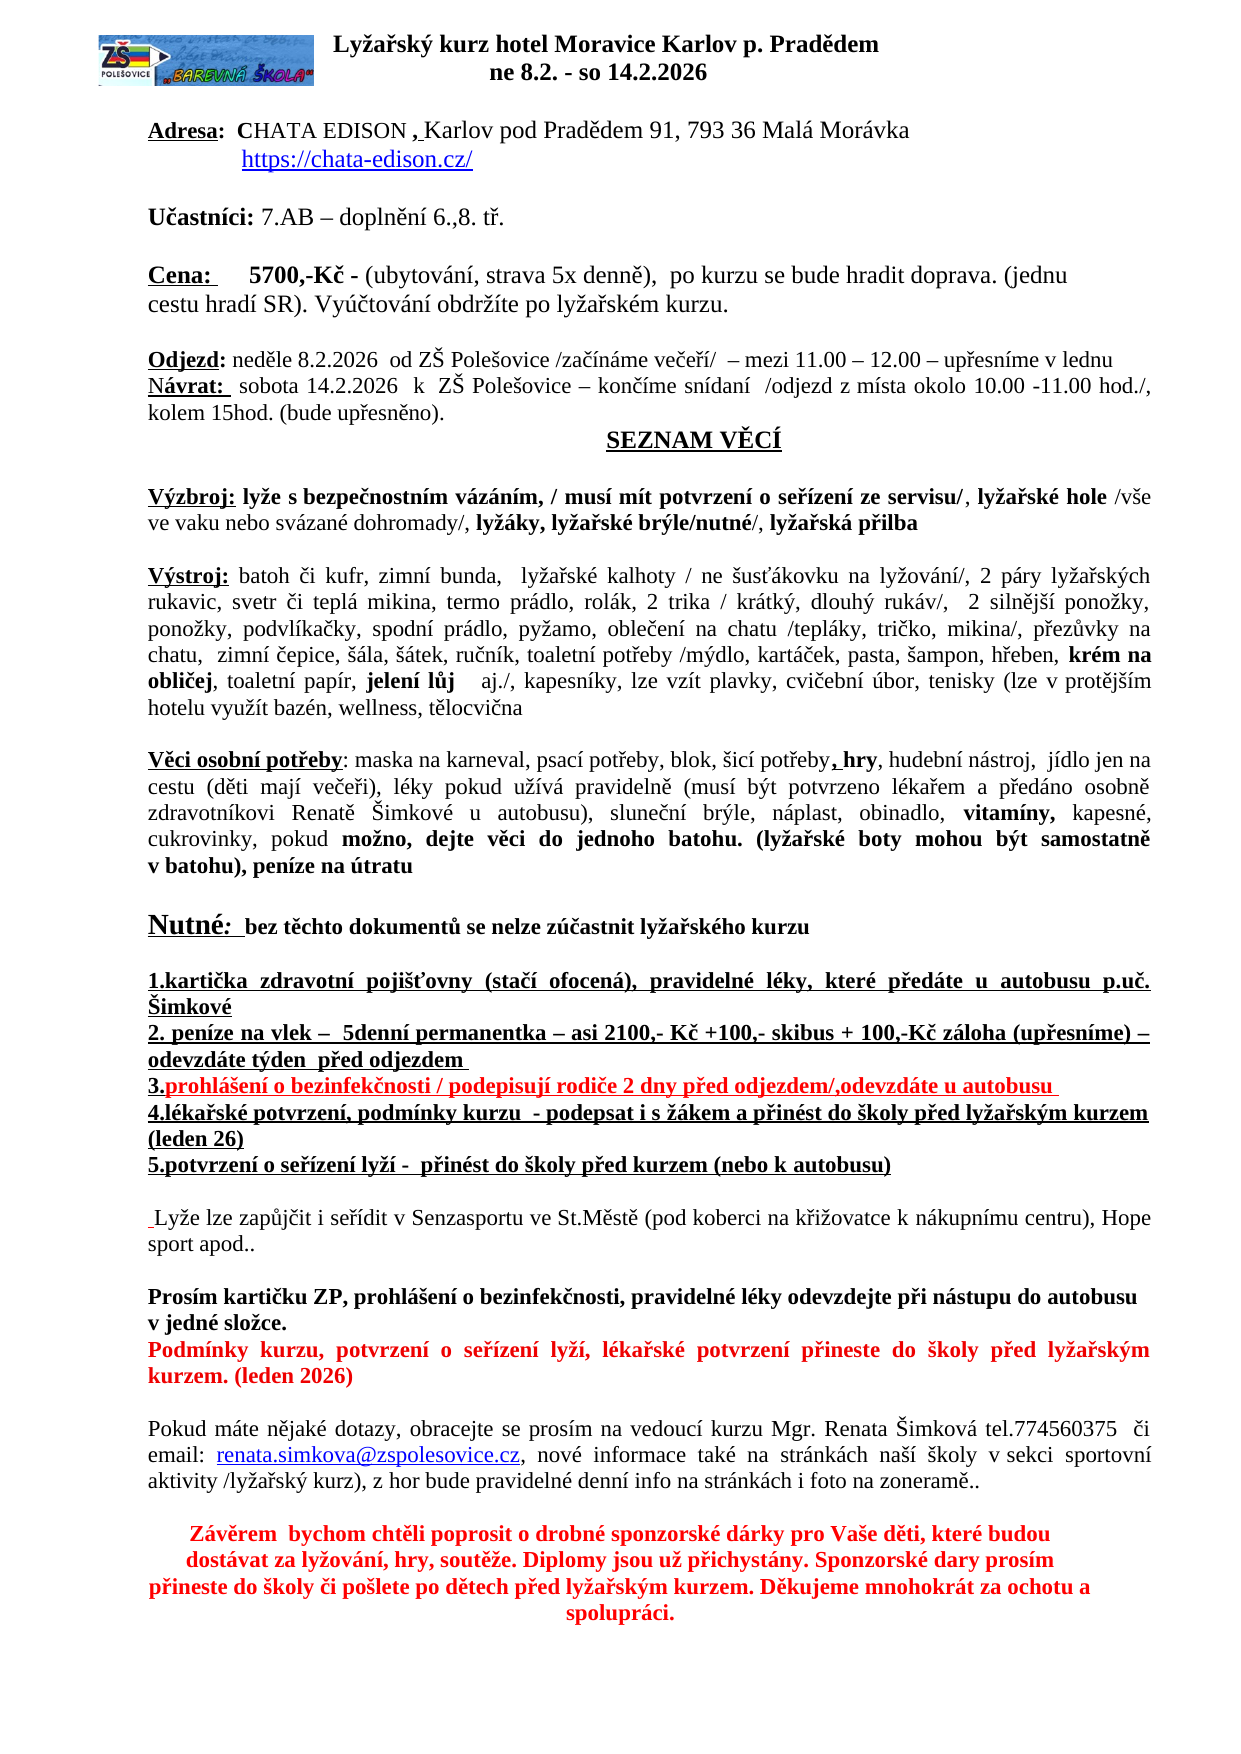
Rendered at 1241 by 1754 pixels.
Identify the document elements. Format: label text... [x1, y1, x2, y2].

text Učastníci: 7.AB – doplnění 6.,8. tř. [148, 202, 1152, 231]
text Podmínky kurzu, potvrzení o seřízení lyží, lékařské potvrzení přineste do školy před lyžařským kurzem. (leden 2026) [148, 1336, 1152, 1388]
text Odjezd: neděle 8.2.2026 od ZŠ Polešovice /začínáme večeří/ – mezi 11.00 – 12.00 – upřesníme v lednu [148, 346, 1152, 373]
text Návrat: sobota 14.2.2026 k ZŠ Polešovice – končíme snídaní /odjezd z místa okolo 10.00 -11.00 hod./, kolem 15hod. (bude upřesněno). [148, 373, 1152, 425]
text Cena: 5700,-Kč - (ubytování, strava 5x denně), po kurzu se bude hradit doprava. (jednu cestu hradí SR). Vyúčtování obdržíte po lyžařském kurzu. [148, 260, 1093, 317]
text Věci osobní potřeby: maska na karneval, psací potřeby, blok, šicí potřeby, hry, hudební nástroj, jídlo jen na cestu (děti mají večeři), léky pokud užívá pravidelně (musí být potvrzeno lékařem a předáno osobně zdravotníkovi Renatě Šimkové u autobusu), sluneční brýle, náplast, obinadlo, vitamíny, kapesné, cukrovinky, pokud možno, dejte věci do jednoho batohu. (lyžařské boty mohou být samostatně v batohu), peníze na útratu [148, 746, 1152, 878]
text 4.lékařské potvrzení, podmínky kurzu - podepsat i s žákem a přinést do školy před lyžařským kurzem (leden 26) [148, 1098, 1152, 1151]
text Výstroj: batoh či kufr, zimní bunda, lyžařské kalhoty / ne šusťákovku na lyžování/, 2 páry lyžařských rukavic, svetr či teplá mikina, termo prádlo, rolák, 2 trika / krátký, dlouhý rukáv/, 2 silnější ponožky, ponožky, podvlíkačky, spodní prádlo, pyžamo, oblečení na chatu /tepláky, tričko, mikina/, přezůvky na chatu, zimní čepice, šála, šátek, ručník, toaletní potřeby /mýdlo, kartáček, pasta, šampon, hřeben, krém na obličej, toaletní papír, jelení lůj aj./, kapesníky, lze vzít plavky, cvičební úbor, tenisky (lze v protějším hotelu využít bazén, wellness, tělocvična [148, 562, 1152, 720]
text Závěrem bychom chtěli poprosit o drobné sponzorské dárky pro Vaše děti, které budou dostávat za lyžování, hry, soutěže. Diplomy jsou už přichystány. Sponzorské dary prosím přineste do školy či pošlete po dětech před lyžařským kurzem. Děkujeme mnohokrát za ochotu a spolupráci. [148, 1520, 1093, 1626]
text 2. peníze na vlek – 5denní permanentka – asi 2100,- Kč +100,- skibus + 100,-Kč záloha (upřesníme) – odevzdáte týden před odjezdem [148, 1019, 1152, 1072]
subtitle SEZNAM VĚCÍ [236, 425, 1152, 454]
text Nutné: bez těchto dokumentů se nelze zúčastnit lyžařského kurzu [148, 907, 1152, 940]
text Výzbroj: lyže s bezpečnostním vázáním, / musí mít potvrzení o seřízení ze servisu/, lyžařské hole /vše ve vaku nebo svázané dohromady/, lyžáky, lyžařské brýle/nutné/, lyžařská přilba [148, 483, 1152, 536]
text Lyže lze zapůjčit i seřídit v Senzasportu ve St.Městě (pod koberci na křižovatce k nákupnímu centru), Hope sport apod.. [148, 1204, 1152, 1257]
picture [98, 35, 314, 86]
text Prosím kartičku ZP, prohlášení o bezinfekčnosti, pravidelné léky odevzdejte při nástupu do autobusu v jedné složce. [148, 1283, 1152, 1336]
text 1.kartička zdravotní pojišťovny (stačí ofocená), pravidelné léky, které předáte u autobusu p.uč. Šimkové [148, 967, 1152, 1019]
text Lyžařský kurz hotel Moravice Karlov p. Pradědem [148, 29, 1093, 57]
text 3.prohlášení o bezinfekčnosti / podepisují rodiče 2 dny před odjezdem/,odevzdáte u autobusu [148, 1072, 1152, 1098]
text Adresa: CHATA EDISON , Karlov pod Pradědem 91, 793 36 Malá Morávka https://chata-edison.cz/ [148, 115, 1152, 173]
text 5.potvrzení o seřízení lyží - přinést do školy před kurzem (nebo k autobusu) [148, 1151, 1152, 1178]
text Pokud máte nějaké dotazy, obracejte se prosím na vedoucí kurzu Mgr. Renata Šimková tel.774560375 či email: renata.simkova@zspolesovice.cz, nové informace také na stránkách naší školy v sekci sportovní aktivity /lyžařský kurz), z hor bude pravidelné denní info na stránkách i foto na zoneramě.. [148, 1415, 1152, 1494]
text ne 8.2. - so 14.2.2026 [314, 57, 1093, 86]
